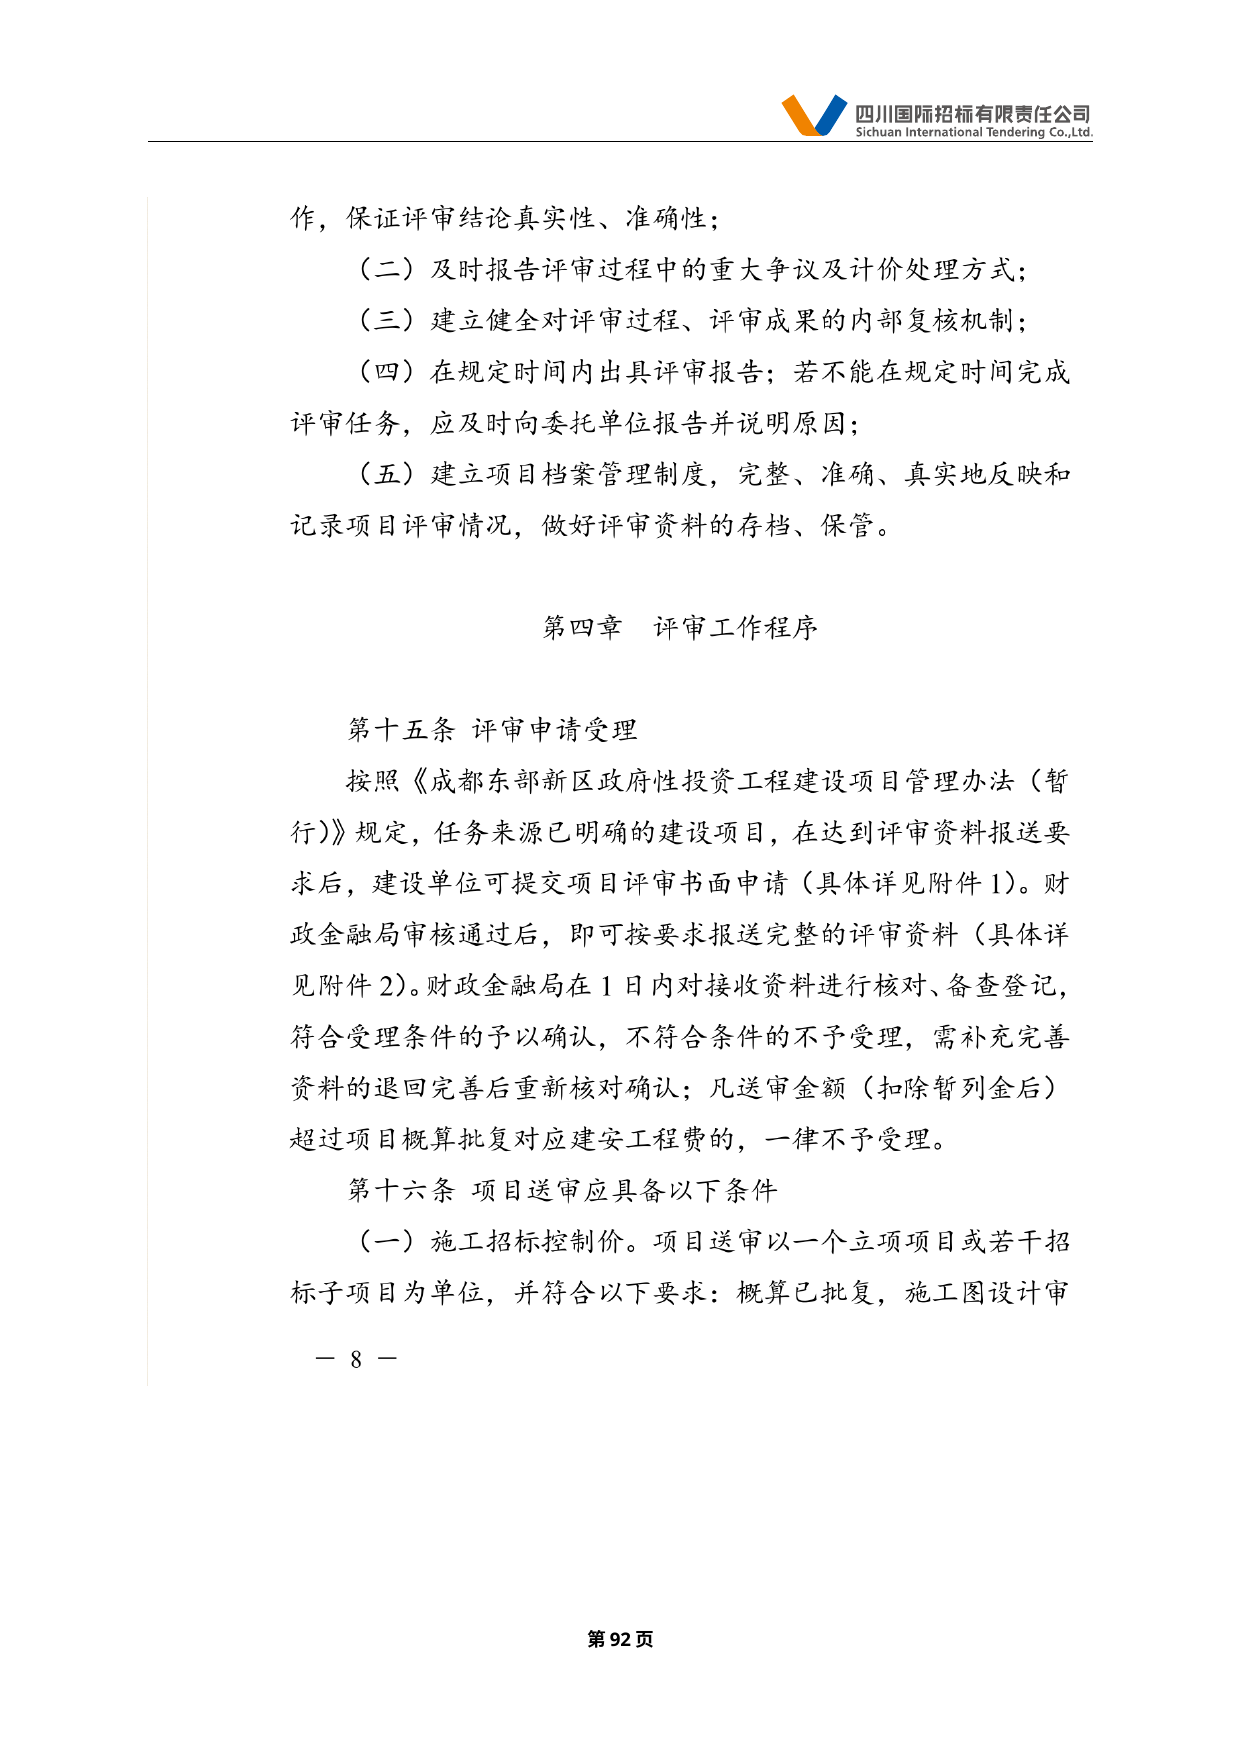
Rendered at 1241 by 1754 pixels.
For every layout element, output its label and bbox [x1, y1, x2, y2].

picture [147, 197, 1199, 1386]
